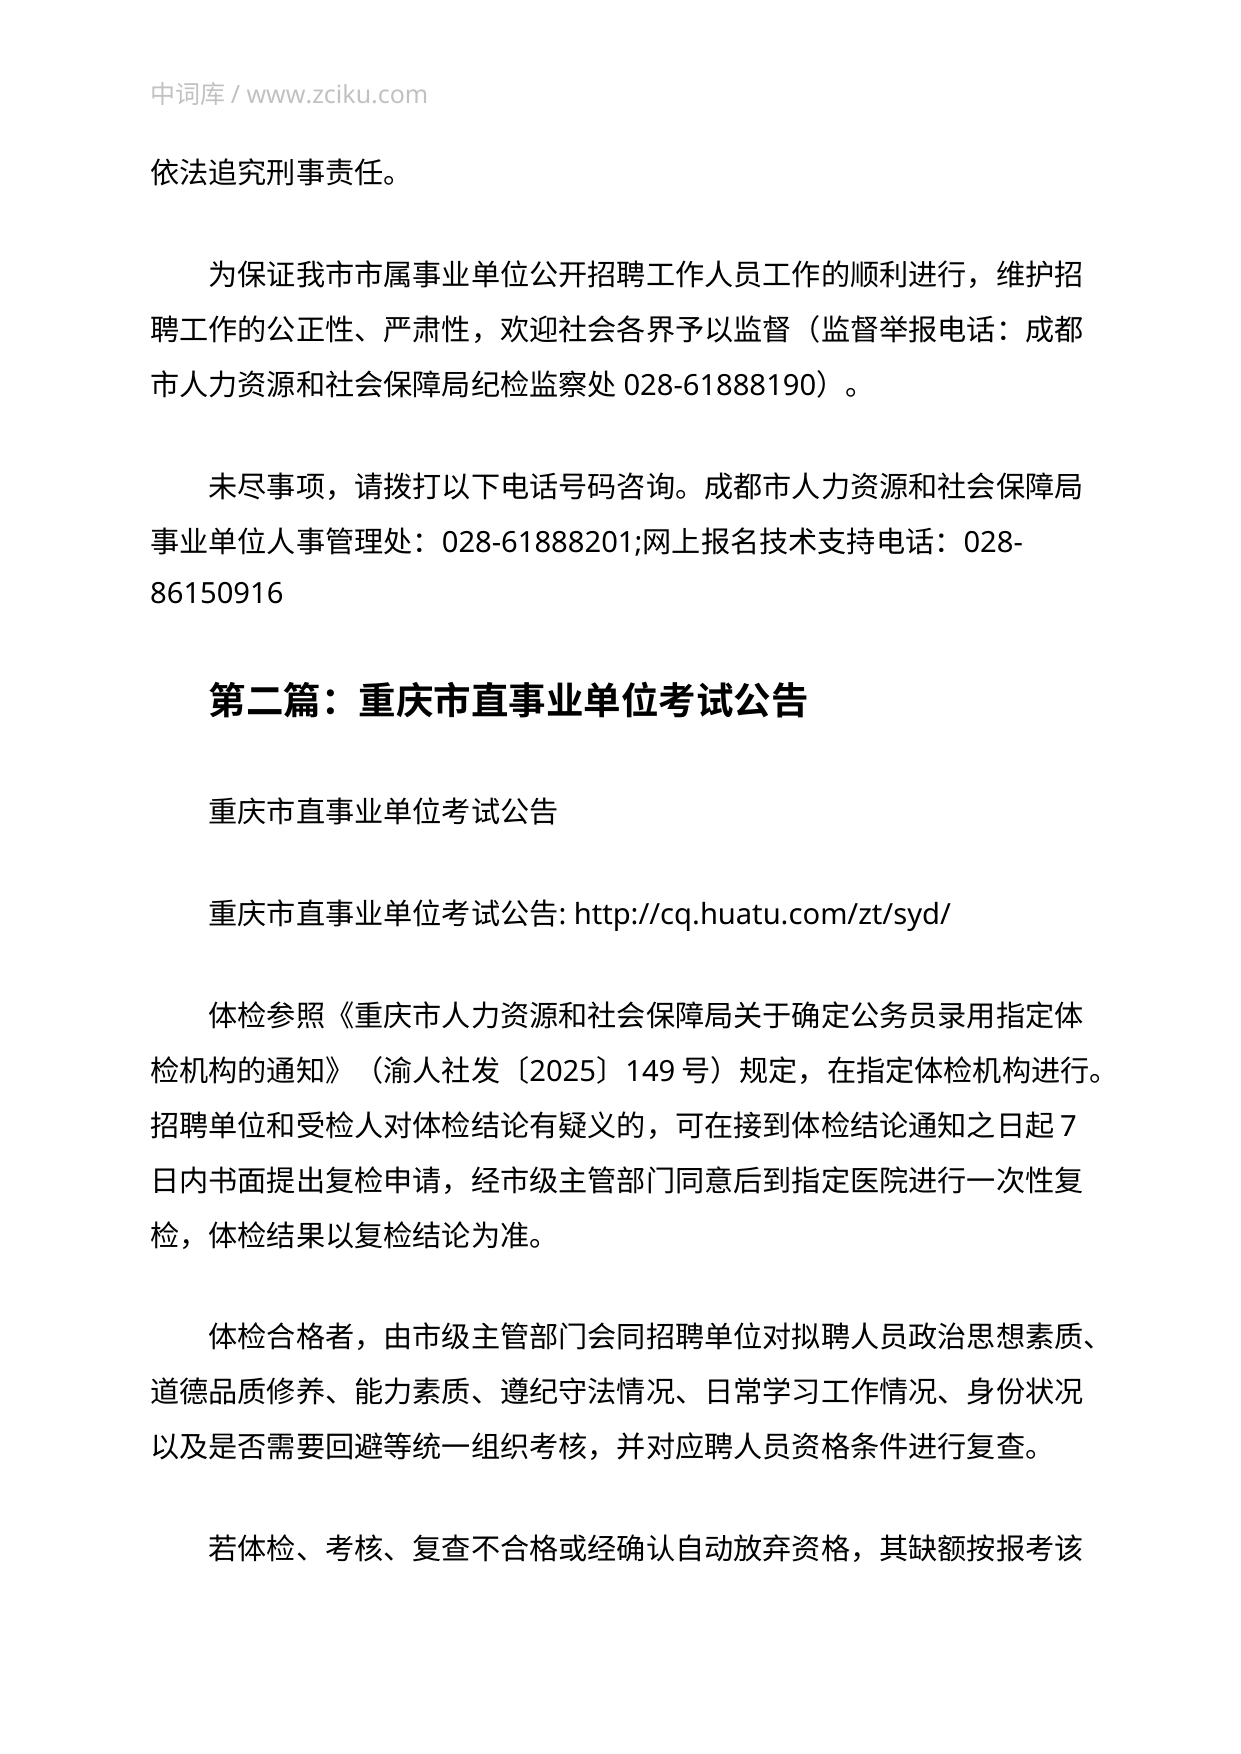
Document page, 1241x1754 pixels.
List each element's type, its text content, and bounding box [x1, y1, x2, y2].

text 体检参照《重庆市人力资源和社会保障局关于确定公务员录用指定体检机构的通知》（渝人社发〔2025〕149号）规定，在指定体检机构进行。招聘单位和受检人对体检结论有疑义的，可在接到体检结论通知之日起7日内书面提出复检申请，经市级主管部门同意后到指定医院进行一次性复检，体检结果以复检结论为准。 [150, 992, 1090, 1254]
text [150, 150, 1090, 192]
text 未尽事项，请拨打以下电话号码咨询。成都市人力资源和社会保障局事业单位人事管理处：028-61888201;网上报名技术支持电话：028-86150916 [150, 463, 1090, 612]
text 为保证我市市属事业单位公开招聘工作人员工作的顺利进行，维护招聘工作的公正性、严肃性，欢迎社会各界予以监督（监督举报电话：成都市人力资源和社会保障局纪检监察处 028-61888190）。 [150, 252, 1090, 404]
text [150, 1525, 1090, 1568]
text 第二篇：重庆市直事业单位考试公告 [150, 671, 1090, 725]
text 重庆市直事业单位考试公告: http://cq.huatu.com/zt/syd/ [150, 890, 1090, 933]
text 重庆市直事业单位考试公告 [150, 788, 1090, 831]
text 体检合格者，由市级主管部门会同招聘单位对拟聘人员政治思想素质、道德品质修养、能力素质、遵纪守法情况、日常学习工作情况、身份状况以及是否需要回避等统一组织考核，并对应聘人员资格条件进行复查。 [150, 1314, 1090, 1466]
